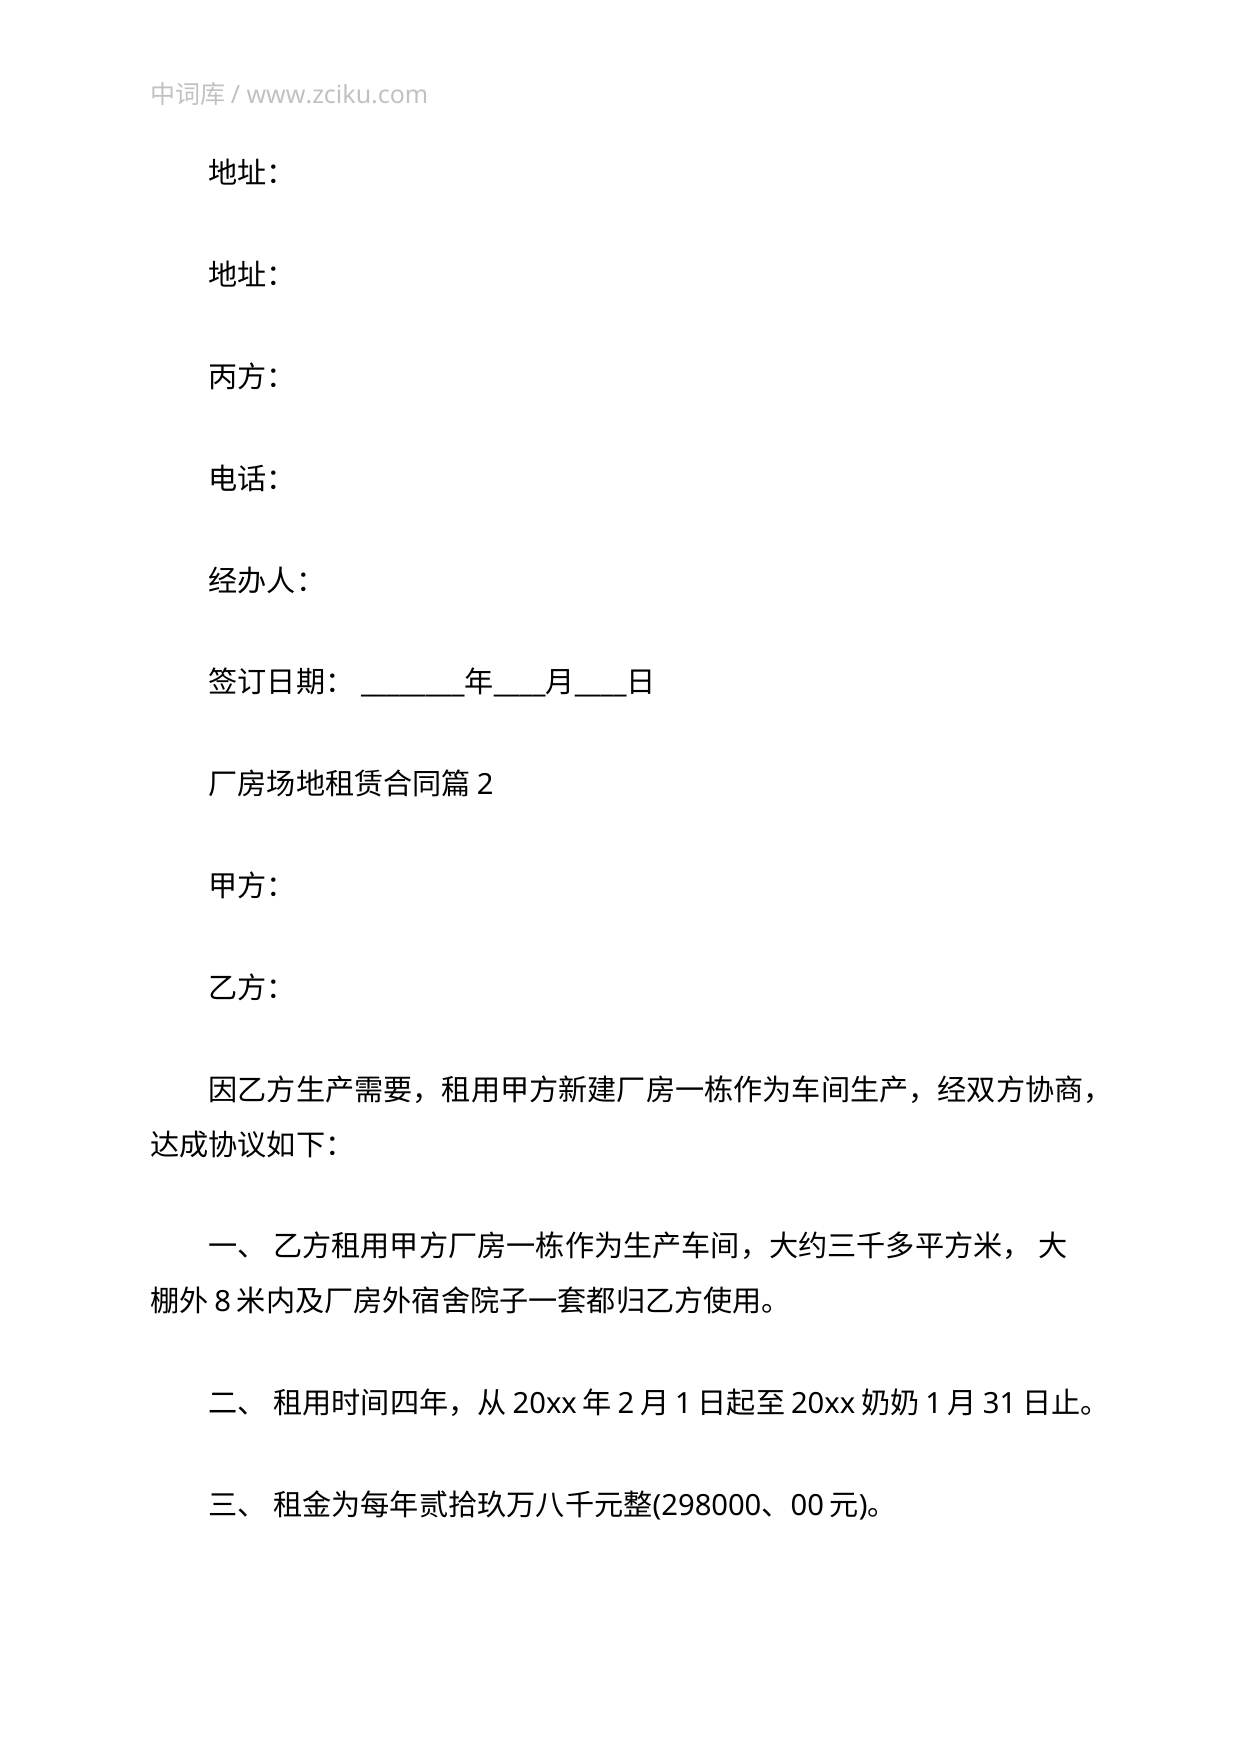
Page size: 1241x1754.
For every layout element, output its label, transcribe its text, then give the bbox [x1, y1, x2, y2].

text 因乙方生产需要，租用甲方新建厂房一栋作为车间生产，经双方协商，达成协议如下： [150, 1066, 1090, 1163]
text 地址： [150, 150, 1090, 192]
text 地址： [150, 252, 1090, 294]
text 甲方： [150, 863, 1090, 905]
text 丙方： [150, 353, 1090, 396]
text 二、 租用时间四年，从20xx年2月1日起至20xx奶奶1月31日止。 [150, 1380, 1090, 1422]
text 一、 乙方租用甲方厂房一栋作为生产车间，大约三千多平方米， 大棚外8米内及厂房外宿舍院子一套都归乙方使用。 [150, 1223, 1090, 1320]
text 经办人： [150, 557, 1090, 599]
text 乙方： [150, 964, 1090, 1007]
text 三、 租金为每年贰拾玖万八千元整(298000、00元)。 [150, 1482, 1090, 1524]
text 签订日期： ________年____月____日 [150, 659, 1090, 701]
text 厂房场地租赁合同篇2 [150, 761, 1090, 803]
text 电话： [150, 455, 1090, 498]
